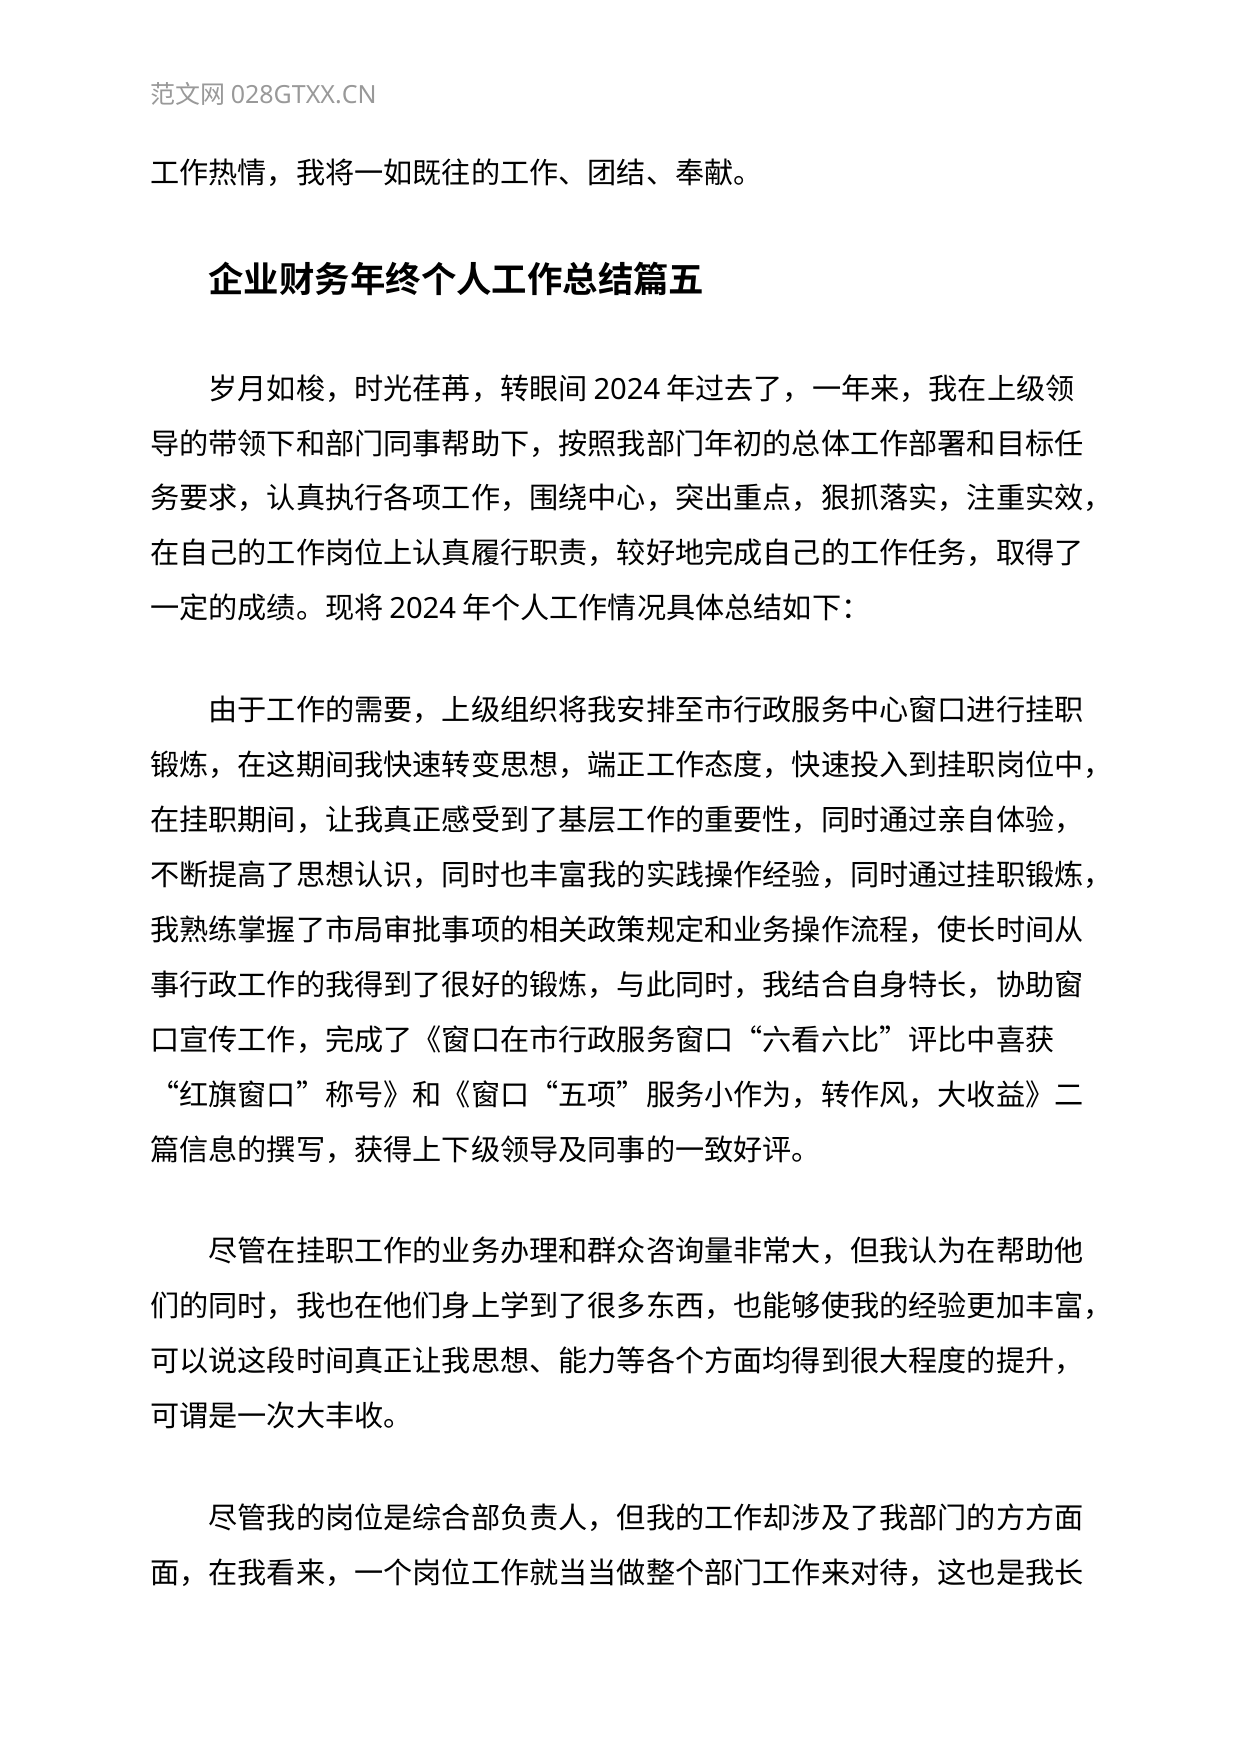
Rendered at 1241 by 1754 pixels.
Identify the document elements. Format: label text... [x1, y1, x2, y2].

text 尽管在挂职工作的业务办理和群众咨询量非常大，但我认为在帮助他们的同时，我也在他们身上学到了很多东西，也能够使我的经验更加丰富，可以说这段时间真正让我思想、能力等各个方面均得到很大程度的提升，可谓是一次大丰收。 [150, 1228, 1090, 1435]
text 由于工作的需要，上级组织将我安排至市行政服务中心窗口进行挂职锻炼，在这期间我快速转变思想，端正工作态度，快速投入到挂职岗位中，在挂职期间，让我真正感受到了基层工作的重要性，同时通过亲自体验，不断提高了思想认识，同时也丰富我的实践操作经验，同时通过挂职锻炼，我熟练掌握了市局审批事项的相关政策规定和业务操作流程，使长时间从事行政工作的我得到了很好的锻炼，与此同时，我结合自身特长，协助窗口宣传工作，完成了《窗口在市行政服务窗口“六看六比”评比中喜获“红旗窗口”称号》和《窗口“五项”服务小作为，转作风，大收益》二篇信息的撰写，获得上下级领导及同事的一致好评。 [150, 687, 1090, 1168]
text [150, 150, 1090, 192]
text 岁月如梭，时光荏苒，转眼间2024年过去了，一年来，我在上级领导的带领下和部门同事帮助下，按照我部门年初的总体工作部署和目标任务要求，认真执行各项工作，围绕中心，突出重点，狠抓落实，注重实效，在自己的工作岗位上认真履行职责，较好地完成自己的工作任务，取得了一定的成绩。现将2024年个人工作情况具体总结如下： [150, 365, 1090, 627]
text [150, 1494, 1090, 1591]
text 企业财务年终个人工作总结篇五 [150, 252, 1090, 303]
